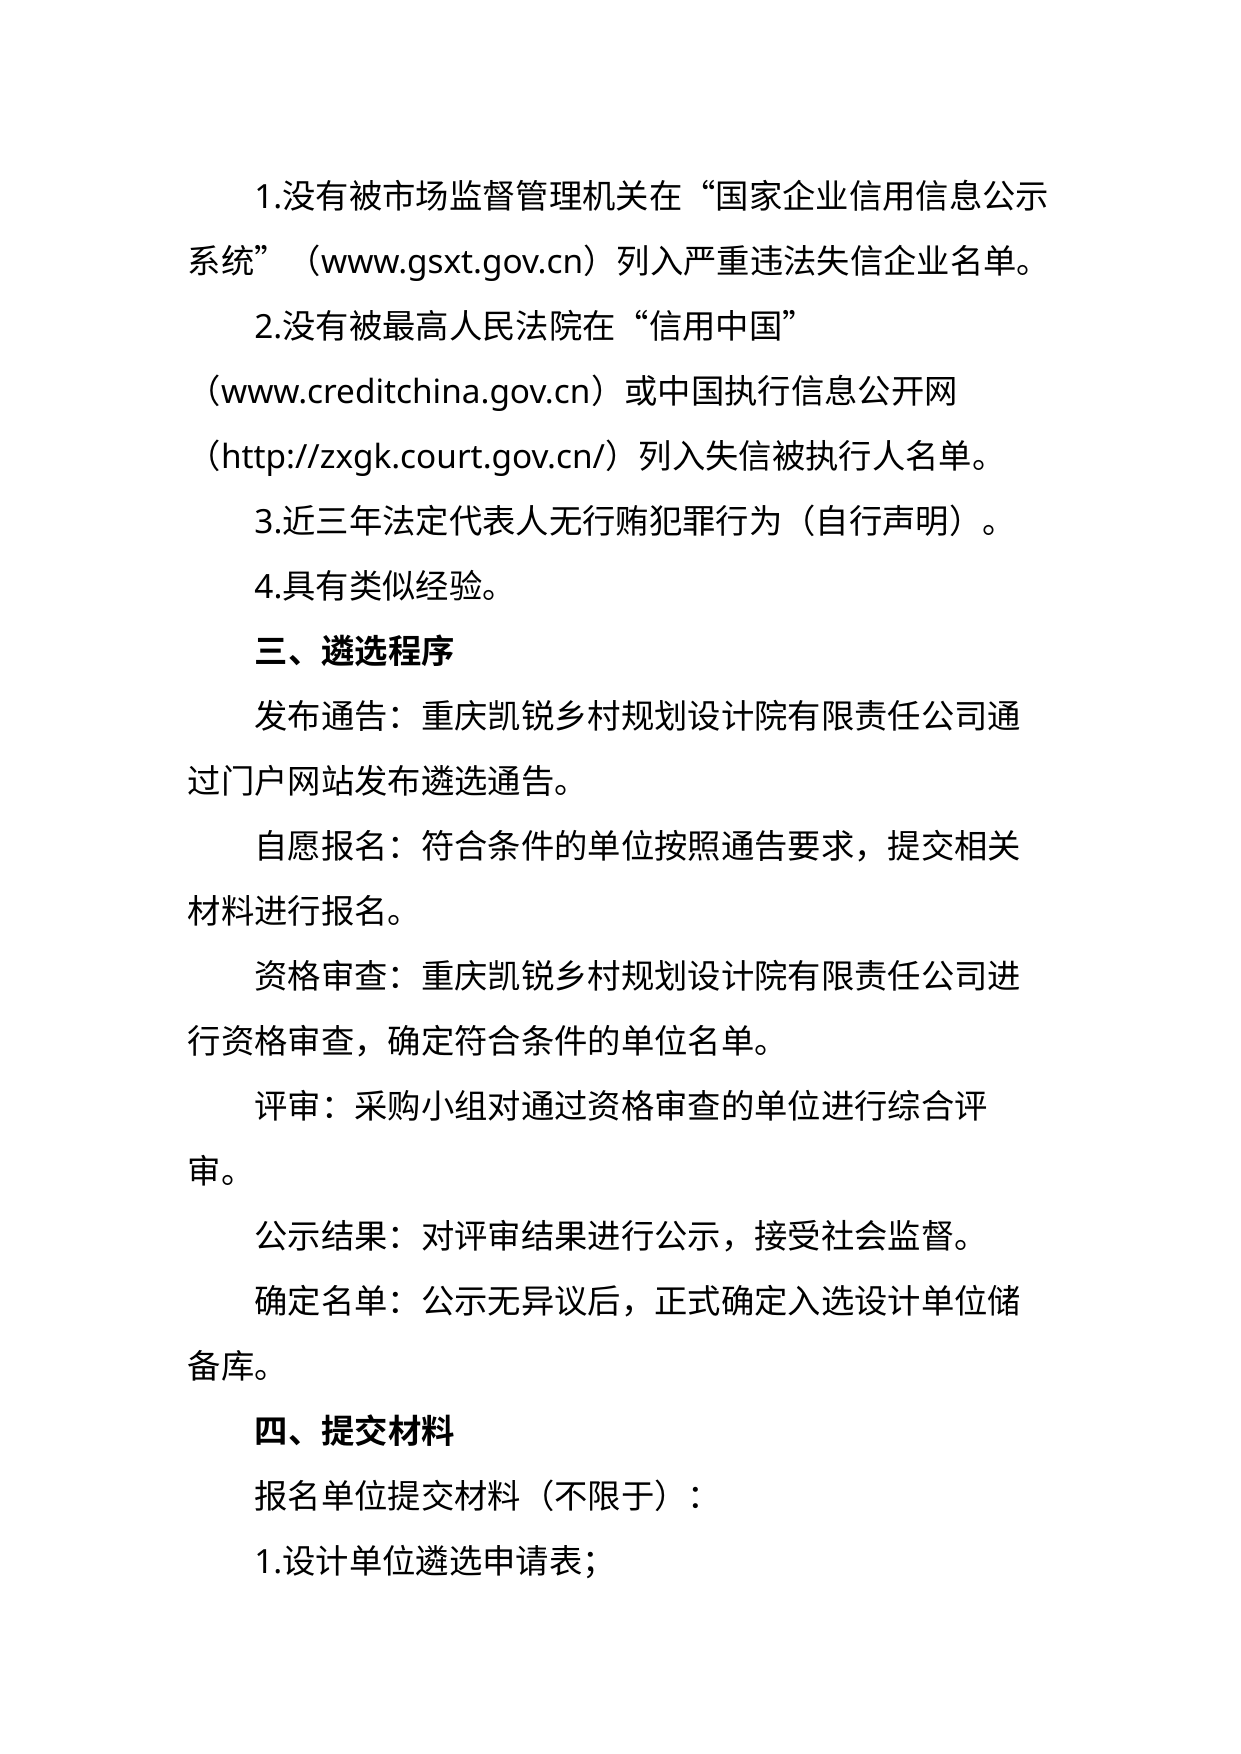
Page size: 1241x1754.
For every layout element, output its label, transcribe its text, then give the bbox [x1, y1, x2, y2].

text 自愿报名：符合条件的单位按照通告要求，提交相关材料进行报名。 [187, 812, 1053, 942]
text 1.设计单位遴选申请表； [187, 1527, 1053, 1592]
text 1.没有被市场监督管理机关在“国家企业信用信息公示系统”（www.gsxt.gov.cn）列入严重违法失信企业名单。 [187, 162, 1053, 292]
text 2.没有被最高人民法院在“信用中国”（www.creditchina.gov.cn）或中国执行信息公开网（http://zxgk.court.gov.cn/）列入失信被执行人名单。 [187, 292, 1053, 487]
text 四、提交材料 [187, 1397, 1053, 1462]
text 发布通告：重庆凯锐乡村规划设计院有限责任公司通过门户网站发布遴选通告。 [187, 682, 1053, 812]
text 资格审查：重庆凯锐乡村规划设计院有限责任公司进行资格审查，确定符合条件的单位名单。 [187, 942, 1053, 1072]
text 确定名单：公示无异议后，正式确定入选设计单位储备库。 [187, 1267, 1053, 1397]
text 评审：采购小组对通过资格审查的单位进行综合评审。 [187, 1072, 1053, 1202]
text 公示结果：对评审结果进行公示，接受社会监督。 [187, 1202, 1053, 1267]
text 报名单位提交材料（不限于）： [187, 1462, 1053, 1527]
text 三、遴选程序 [187, 617, 1053, 682]
text 4.具有类似经验。 [187, 552, 1053, 617]
text 3.近三年法定代表人无行贿犯罪行为（自行声明）。 [187, 487, 1053, 552]
